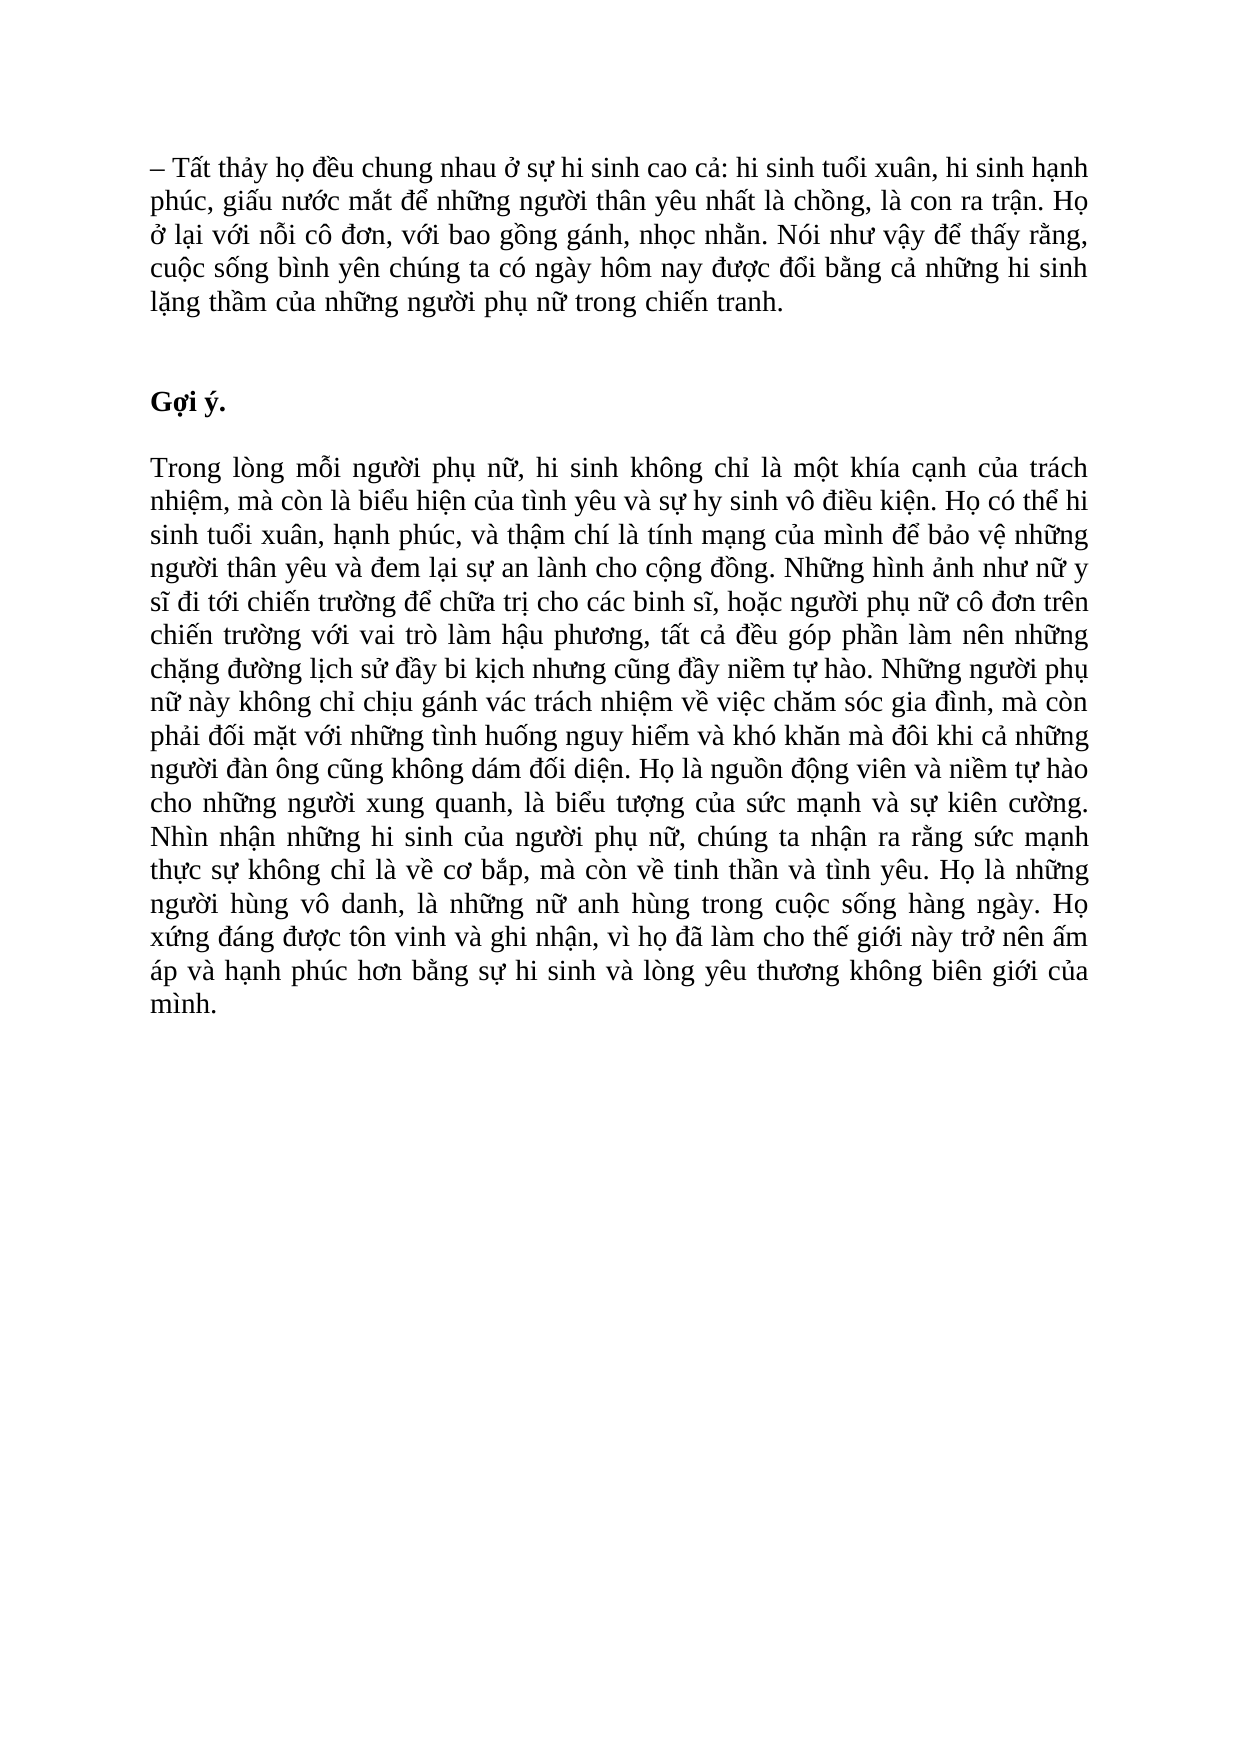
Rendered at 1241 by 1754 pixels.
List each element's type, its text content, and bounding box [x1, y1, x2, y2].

text Gợi ý. [150, 384, 1090, 417]
text Trong lòng mỗi người phụ nữ, hi sinh không chỉ là một khía cạnh của trách nhiệm, mà còn là biểu hiện của tình yêu và sự hy sinh vô điều kiện. Họ có thể hi sinh tuổi xuân, hạnh phúc, và thậm chí là tính mạng của mình để bảo vệ những người thân yêu và đem lại sự an lành cho cộng đồng. Những hình ảnh như nữ y sĩ đi tới chiến trường để chữa trị cho các binh sĩ, hoặc người phụ nữ cô đơn trên chiến trường với vai trò làm hậu phương, tất cả đều góp phần làm nên những chặng đường lịch sử đầy bi kịch nhưng cũng đầy niềm tự hào. Những người phụ nữ này không chỉ chịu gánh vác trách nhiệm về việc chăm sóc gia đình, mà còn phải đối mặt với những tình huống nguy hiểm và khó khăn mà đôi khi cả những người đàn ông cũng không dám đối diện. Họ là nguồn động viên và niềm tự hào cho những người xung quanh, là biểu tượng của sức mạnh và sự kiên cường. Nhìn nhận những hi sinh của người phụ nữ, chúng ta nhận ra rằng sức mạnh thực sự không chỉ là về cơ bắp, mà còn về tinh thần và tình yêu. Họ là những người hùng vô danh, là những nữ anh hùng trong cuộc sống hàng ngày. Họ xứng đáng được tôn vinh và ghi nhận, vì họ đã làm cho thế giới này trở nên ấm áp và hạnh phúc hơn bằng sự hi sinh và lòng yêu thương không biên giới của mình. [150, 450, 1090, 1020]
text – Tất thảy họ đều chung nhau ở sự hi sinh cao cả: hi sinh tuổi xuân, hi sinh hạnh phúc, giấu nước mắt để những người thân yêu nhất là chồng, là con ra trận. Họ ở lại với nỗi cô đơn, với bao gồng gánh, nhọc nhằn. Nói như vậy để thấy rằng, cuộc sống bình yên chúng ta có ngày hôm nay được đổi bằng cả những hi sinh lặng thầm của những người phụ nữ trong chiến tranh. đọc hiểu đường tới thành phố ; đường tới thành phố [150, 150, 1090, 351]
